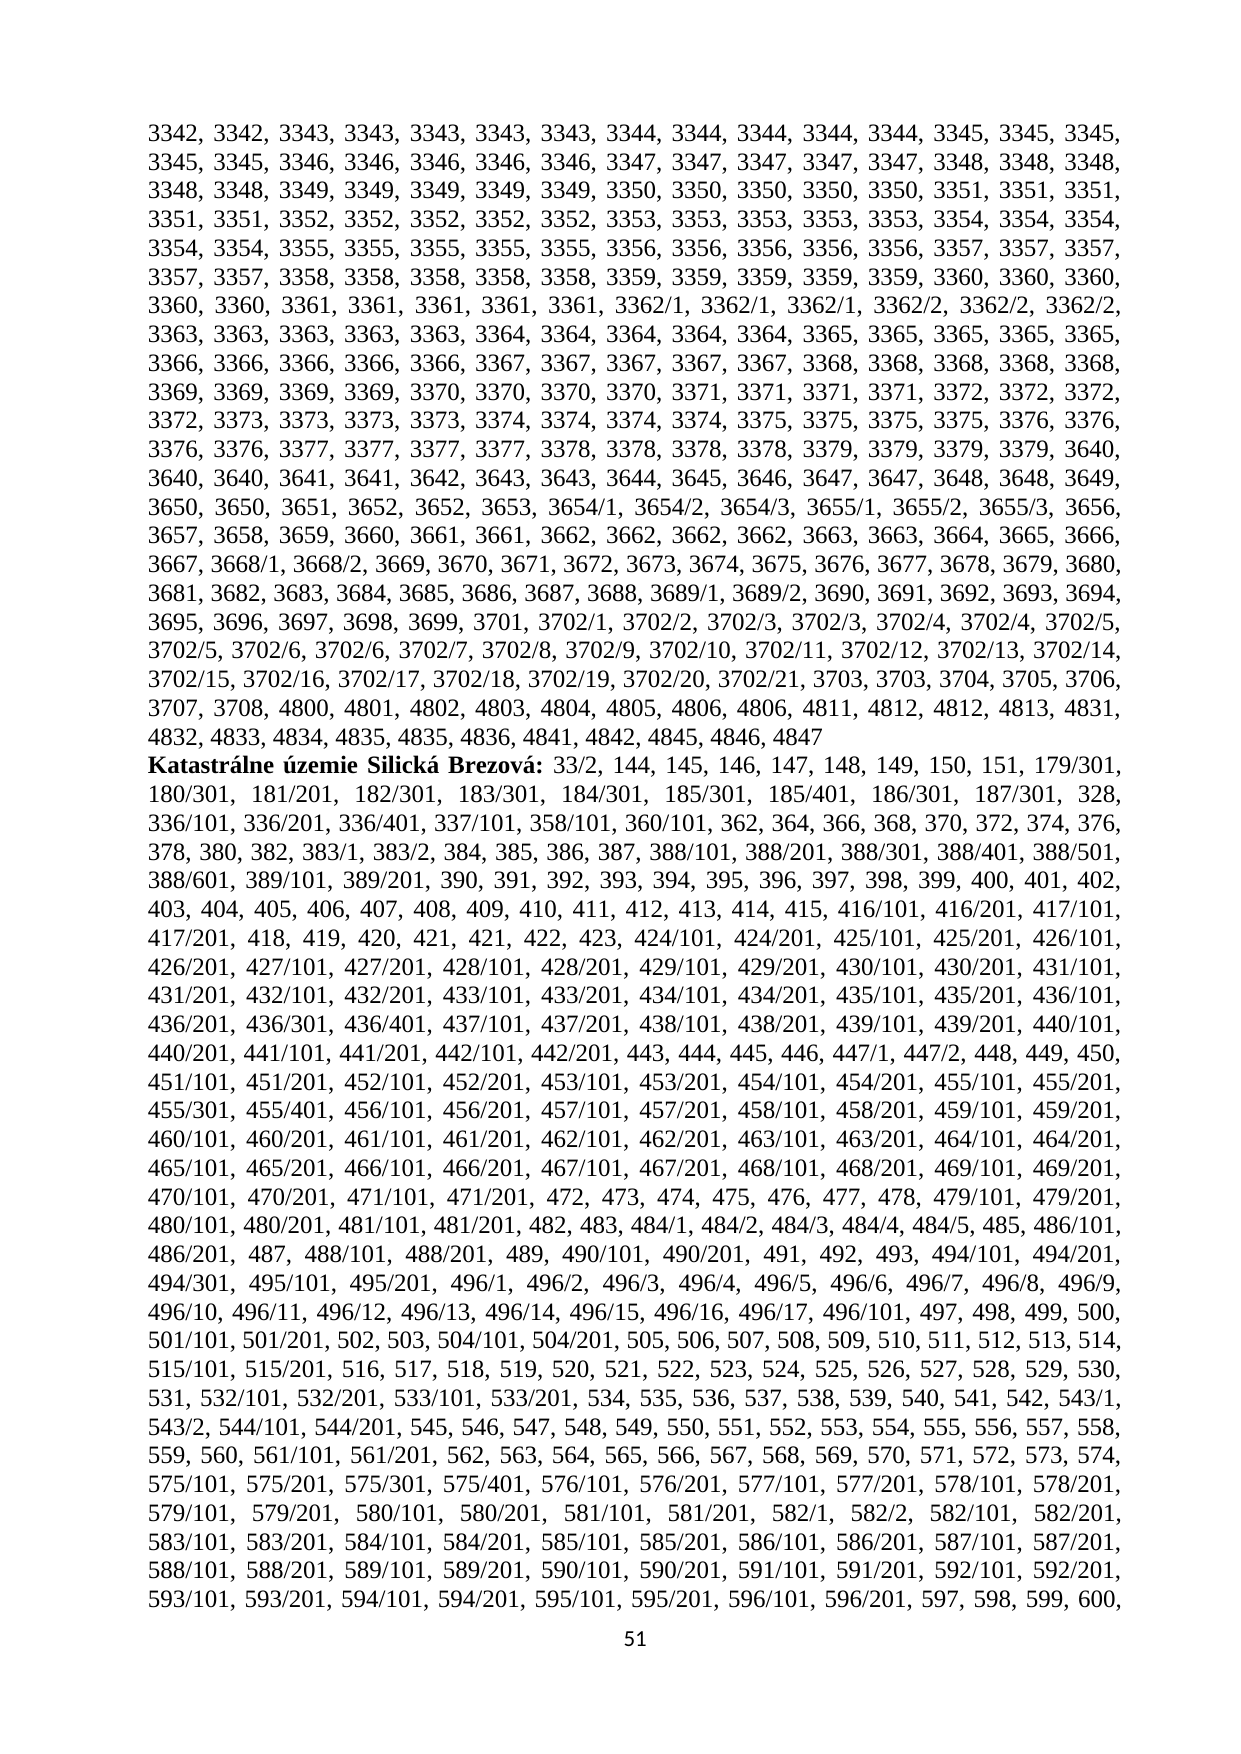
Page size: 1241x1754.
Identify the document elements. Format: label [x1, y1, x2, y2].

text [148, 118, 1122, 751]
text [148, 751, 1122, 1613]
